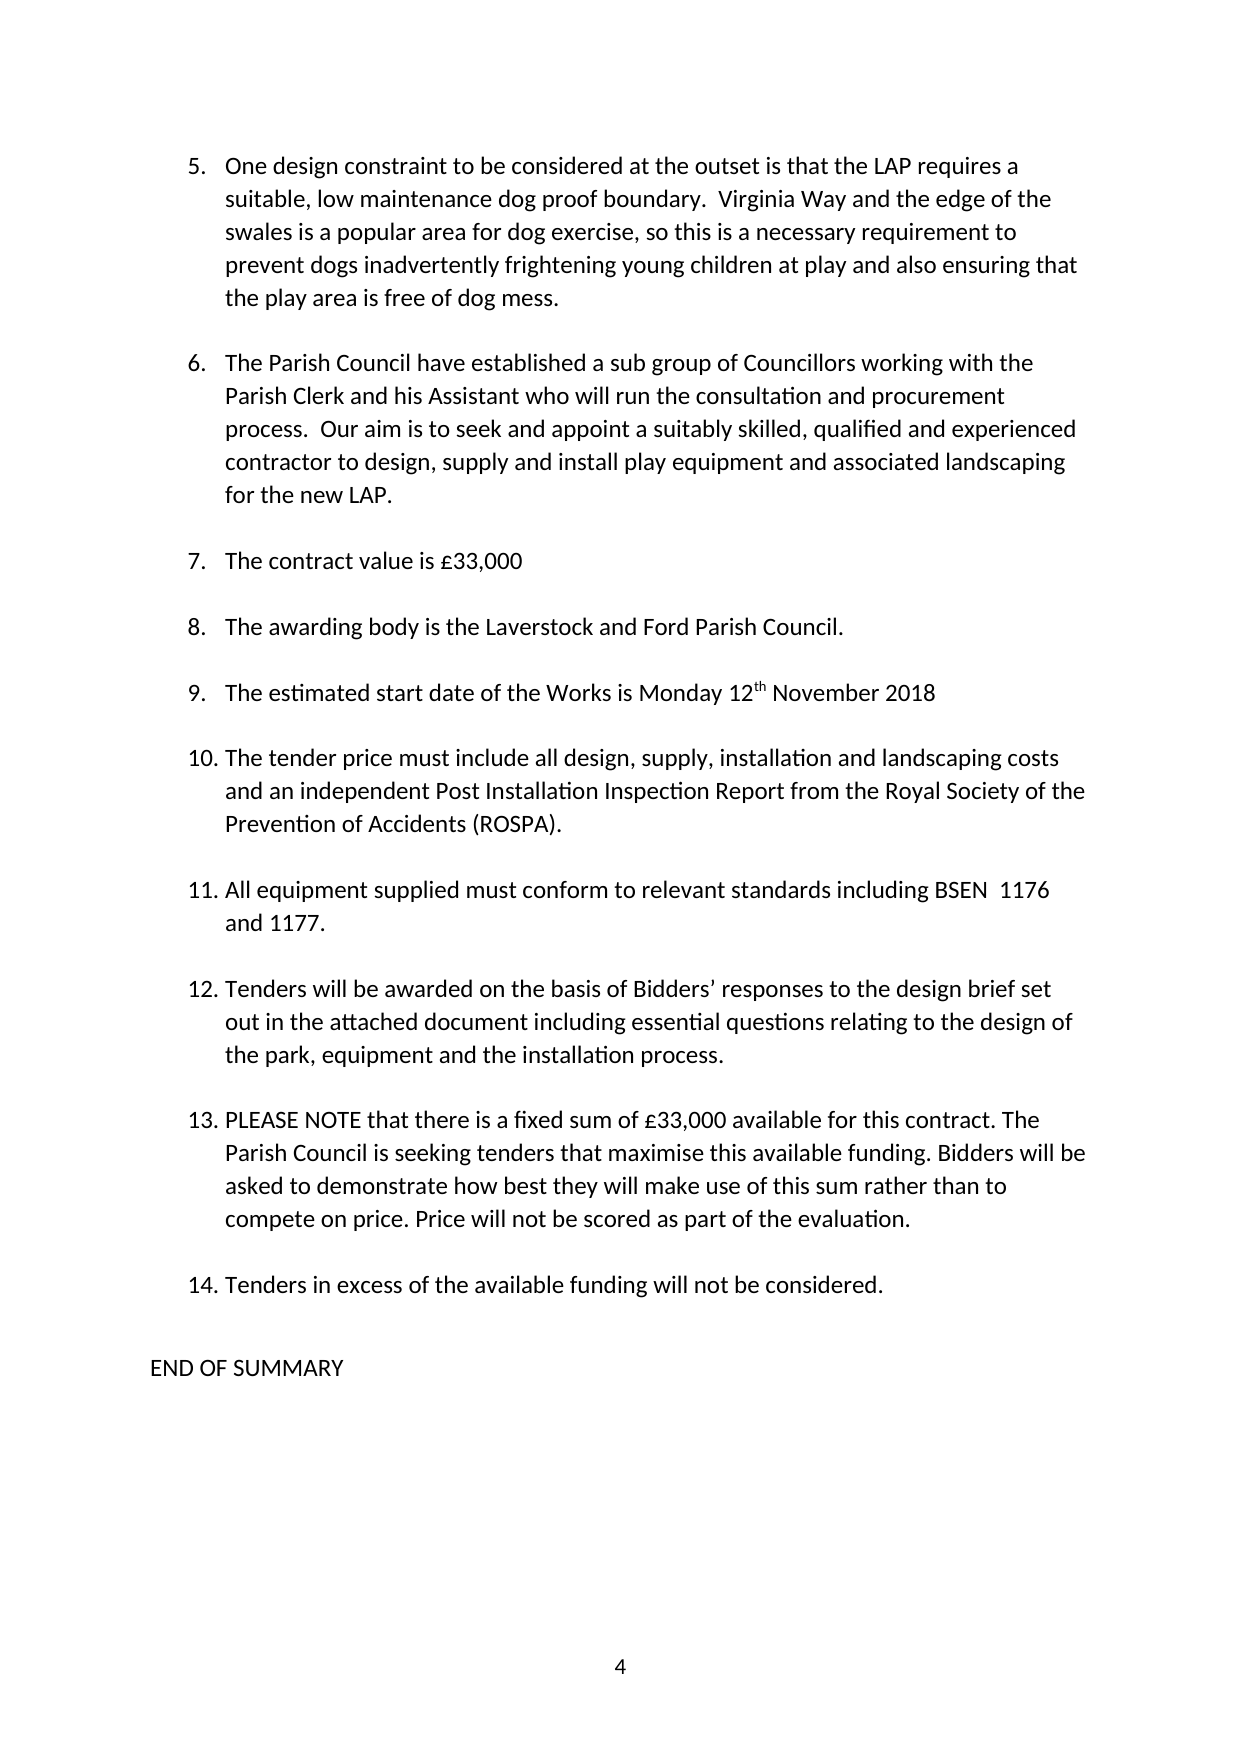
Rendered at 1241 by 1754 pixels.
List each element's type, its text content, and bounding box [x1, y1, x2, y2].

list Tenders will be awarded on the basis of Bidders’ responses to the design brief set out in the attached document including essential questions relating to the design of the park, equipment and the installation process. [187, 973, 1090, 1069]
list The awarding body is the Laverstock and Ford Parish Council. [187, 611, 1090, 641]
list PLEASE NOTE that there is a fixed sum of £33,000 available for this contract. The Parish Council is seeking tenders that maximise this available funding. Bidders will be asked to demonstrate how best they will make use of this sum rather than to compete on price. Price will not be scored as part of the evaluation. [187, 1104, 1090, 1234]
list The tender price must include all design, supply, installation and landscaping costs and an independent Post Installation Inspection Report from the Royal Society of the Prevention of Accidents (ROSPA). [187, 742, 1090, 839]
list One design constraint to be considered at the outset is that the LAP requires a suitable, low maintenance dog proof boundary. Virginia Way and the edge of the swales is a popular area for dog exercise, so this is a necessary requirement to prevent dogs inadvertently frightening young children at play and also ensuring that the play area is free of dog mess. [187, 150, 1090, 312]
text END OF SUMMARY [150, 1352, 1090, 1382]
list The estimated start date of the Works is Monday 12th November 2018 [187, 677, 1090, 707]
list Tenders in excess of the available funding will not be considered. [187, 1269, 1090, 1300]
list The Parish Council have established a sub group of Councillors working with the Parish Clerk and his Assistant who will run the consultation and procurement process. Our aim is to seek and appoint a suitably skilled, qualified and experienced contractor to design, supply and install play equipment and associated landscaping for the new LAP. [187, 347, 1090, 510]
list All equipment supplied must conform to relevant standards including BSEN 1176 and 1177. [187, 874, 1090, 938]
list The contract value is £33,000 [187, 545, 1090, 576]
